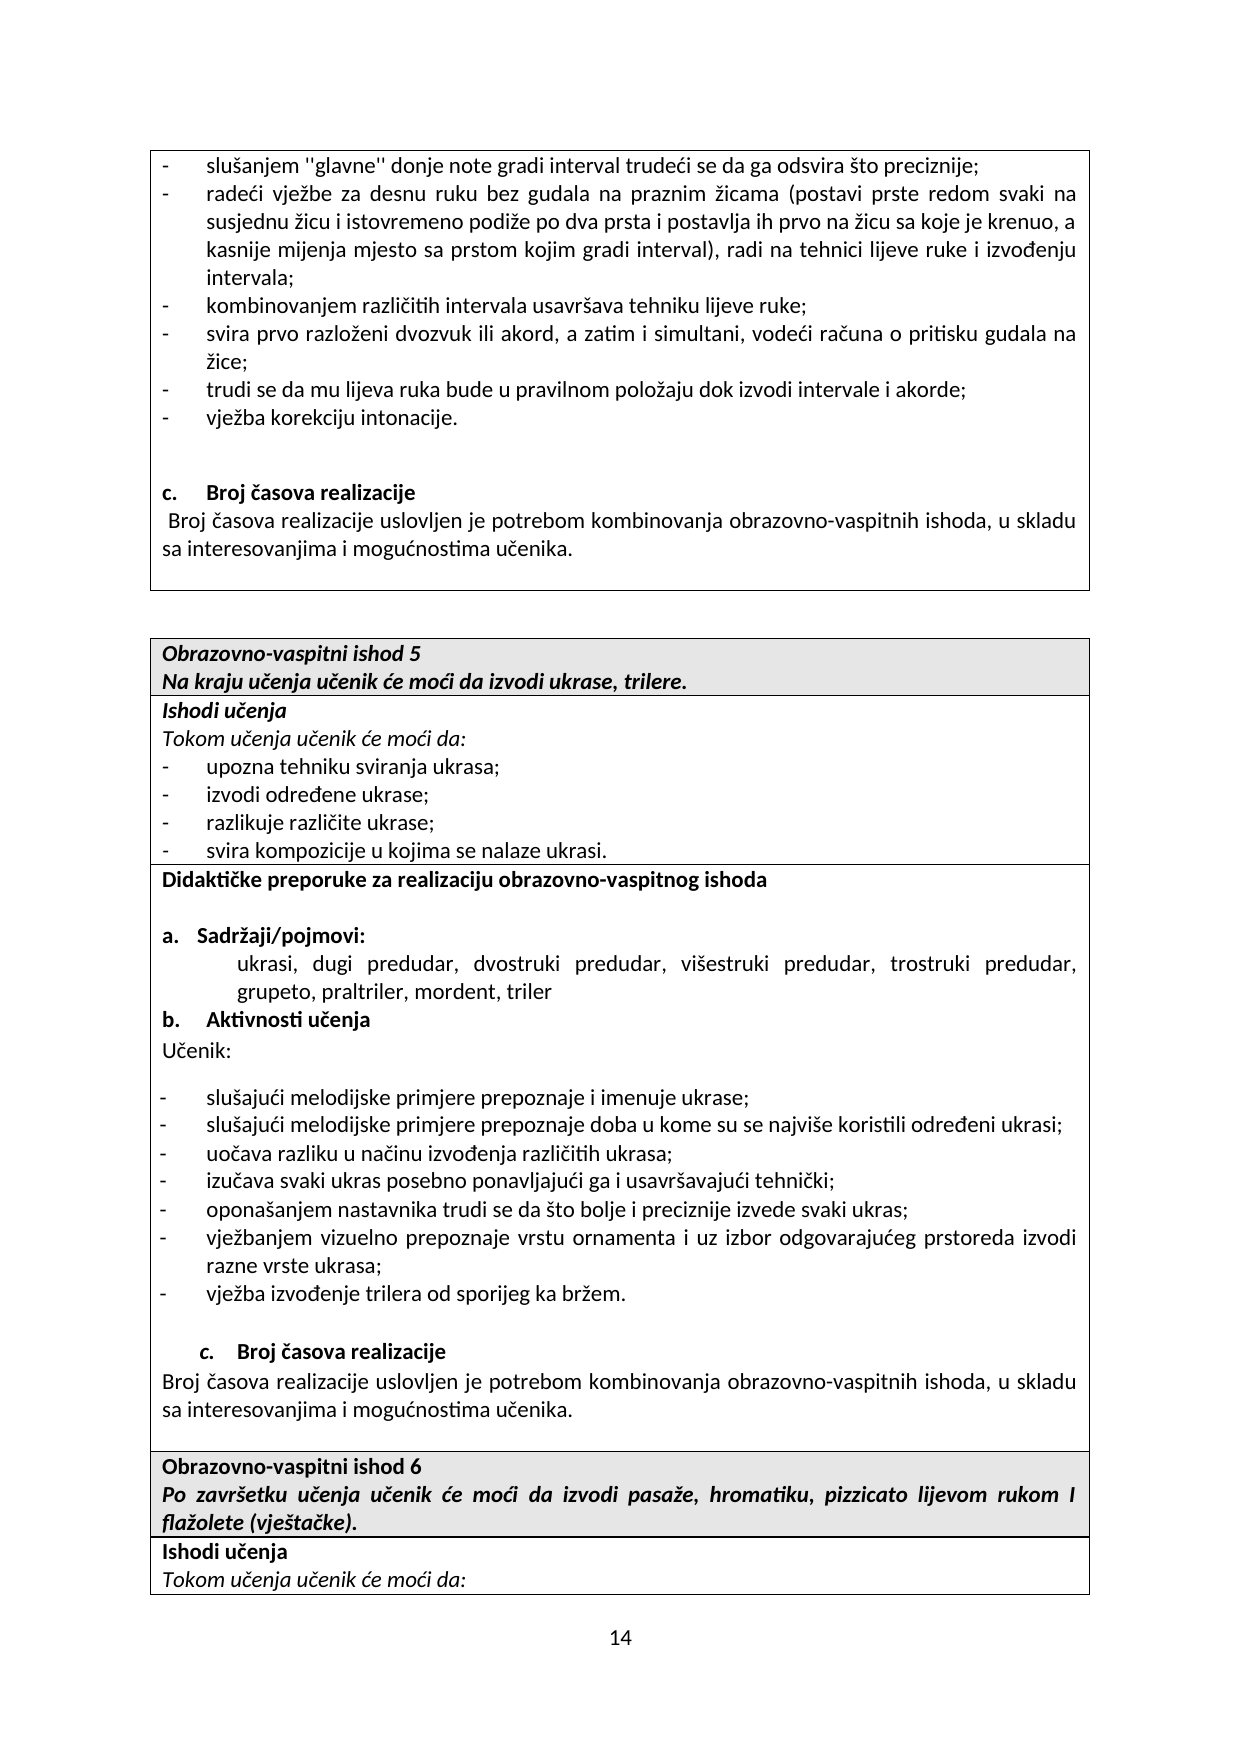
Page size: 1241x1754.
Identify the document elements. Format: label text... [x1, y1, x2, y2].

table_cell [151, 1538, 1089, 1593]
table_header Obrazovno-vaspitni ishod 5 Na kraju učenja učenik će moći da izvodi ukrase, trilere. [151, 639, 1089, 695]
table_cell Obrazovno-vaspitni ishod 6 Po završetku učenja učenik će moći da izvodi pasaže, hromatiku, pizzicato lijevom rukom I flažolete (vještačke). [151, 1452, 1089, 1536]
table_cell Didaktičke preporuke za realizaciju obrazovno-vaspitnog ishoda Sadržaji/pojmovi: ukrasi, dugi predudar, dvostruki predudar, višestruki predudar, trostruki predudar, grupeto, praltriler, mordent, triler Aktivnosti učenja Učenik: slušajući melodijske primjere prepoznaje i imenuje ukrase; slušajući melodijske primjere prepoznaje doba u kome su se najviše koristili određeni ukrasi; uočava razliku u načinu izvođenja različitih ukrasa; izučava svaki ukras posebno ponavljajući ga i usavršavajući tehnički; oponašanjem nastavnika trudi se da što bolje i preciznije izvede svaki ukras; vježbanjem vizuelno prepoznaje vrstu ornamenta i uz izbor odgovarajućeg prstoreda izvodi razne vrste ukrasa; vježba izvođenje trilera od sporijeg ka bržem. Broj časova realizacije Broj časova realizacije uslovljen je potrebom kombinovanja obrazovno-vaspitnih ishoda, u skladu sa interesovanjima i mogućnostima učenika. [151, 865, 1089, 1451]
table_cell Ishodi učenja Tokom učenja učenik će moći da: upozna tehniku sviranja ukrasa; izvodi određene ukrase; razlikuje različite ukrase; svira kompozicije u kojima se nalaze ukrasi. [151, 696, 1089, 864]
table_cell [151, 151, 1089, 590]
